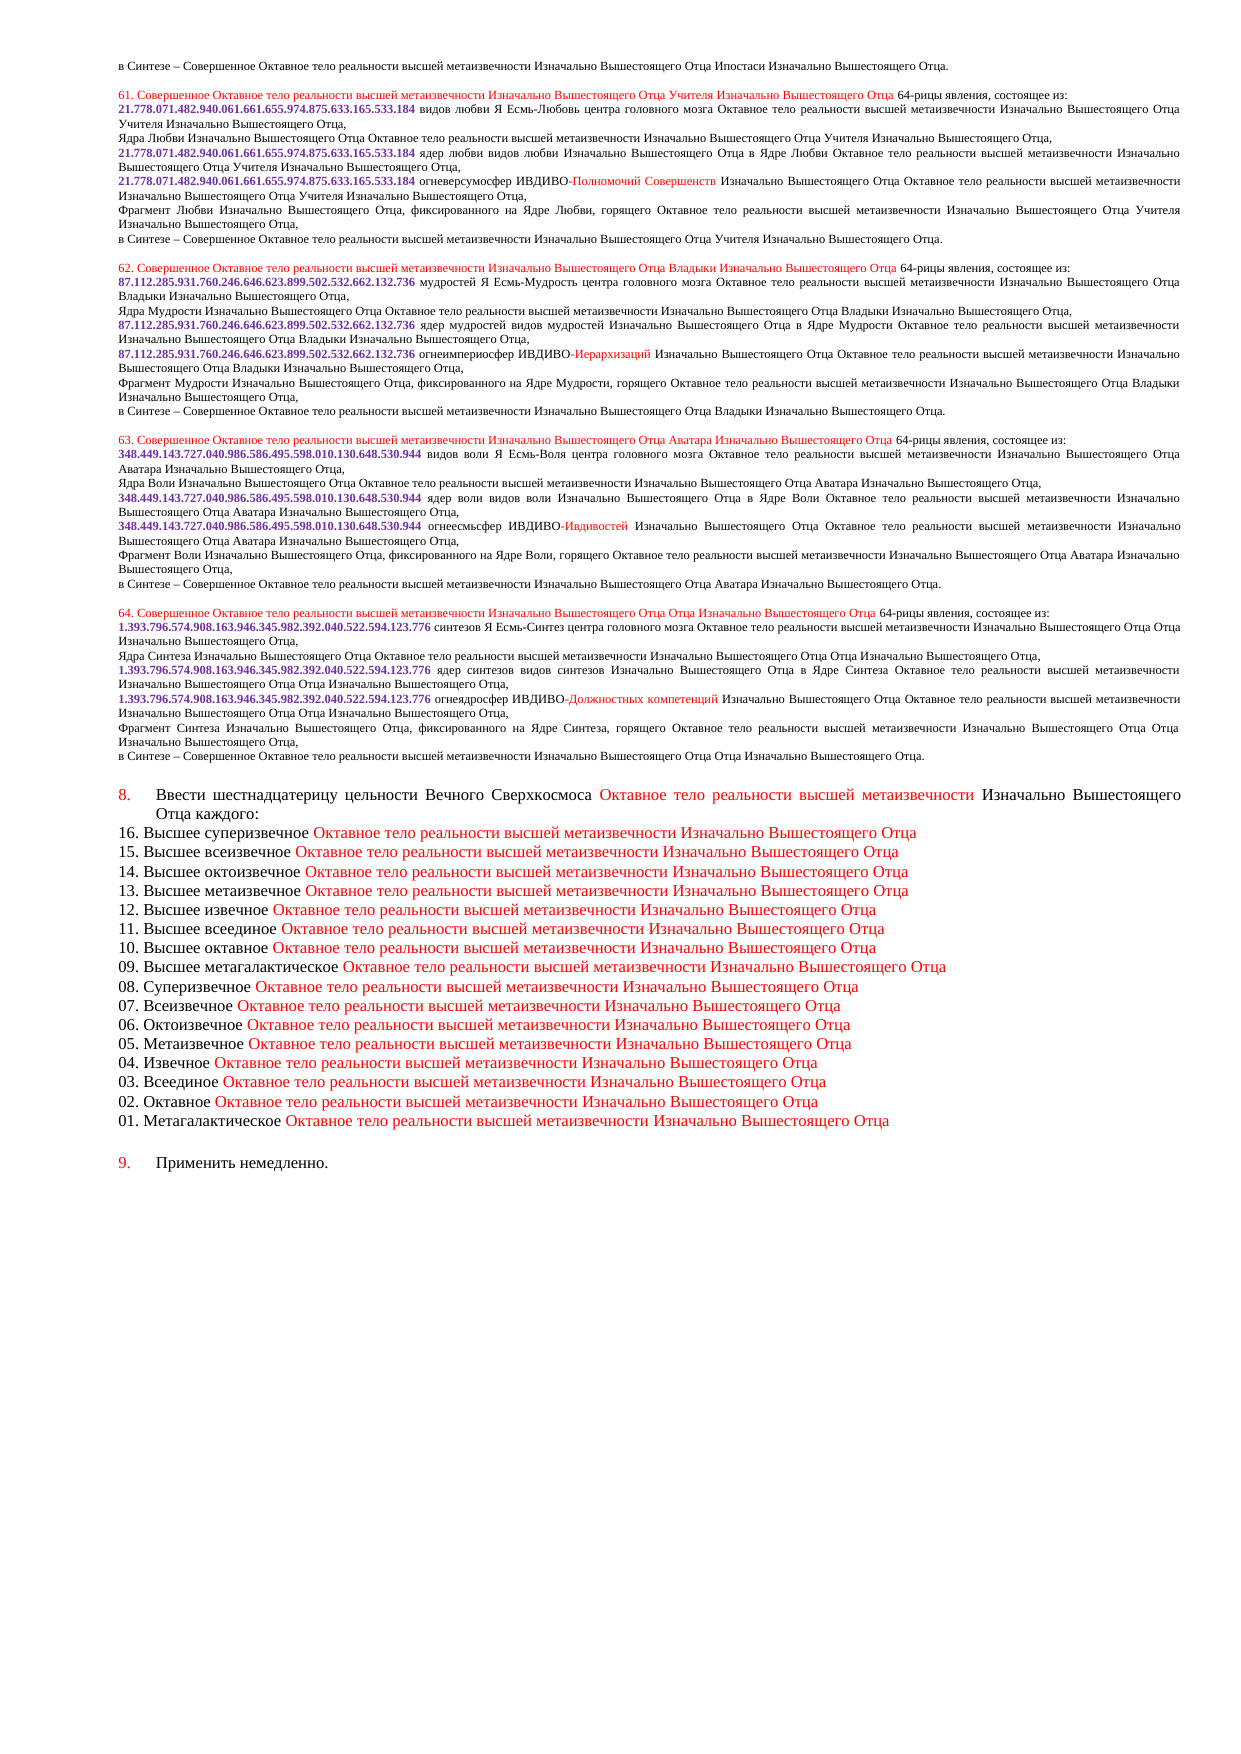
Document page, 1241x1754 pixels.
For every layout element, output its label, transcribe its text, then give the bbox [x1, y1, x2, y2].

text 13. Высшее метаизвечное Октавное тело реальности высшей метаизвечности Изначально Вышестоящего Отца [118, 881, 1181, 900]
text Фрагмент Синтеза Изначально Вышестоящего Отца, фиксированного на Ядре Синтеза, горящего Октавное тело реальности высшей метаизвечности Изначально Вышестоящего Отца Отца Изначально Вышестоящего Отца, [118, 720, 1181, 749]
text 1.393.796.574.908.163.946.345.982.392.040.522.594.123.776 огнеядросфер ИВДИВО-Должностных компетенций Изначально Вышестоящего Отца Октавное тело реальности высшей метаизвечности Изначально Вышестоящего Отца Отца Изначально Вышестоящего Отца, [118, 692, 1181, 720]
text 21.778.071.482.940.061.661.655.974.875.633.165.533.184 видов любви Я Есмь-Любовь центра головного мозга Октавное тело реальности высшей метаизвечности Изначально Вышестоящего Отца Учителя Изначально Вышестоящего Отца, [118, 102, 1181, 131]
text Фрагмент Воли Изначально Вышестоящего Отца, фиксированного на Ядре Воли, горящего Октавное тело реальности высшей метаизвечности Изначально Вышестоящего Отца Аватара Изначально Вышестоящего Отца, [118, 548, 1181, 577]
text Ядра Синтеза Изначально Вышестоящего Отца Октавное тело реальности высшей метаизвечности Изначально Вышестоящего Отца Отца Изначально Вышестоящего Отца, [118, 648, 1181, 663]
text 04. Извечное Октавное тело реальности высшей метаизвечности Изначально Вышестоящего Отца [118, 1053, 1181, 1072]
text 15. Высшее всеизвечное Октавное тело реальности высшей метаизвечности Изначально Вышестоящего Отца [118, 842, 1181, 861]
text 12. Высшее извечное Октавное тело реальности высшей метаизвечности Изначально Вышестоящего Отца [118, 900, 1181, 919]
text 16. Высшее суперизвечное Октавное тело реальности высшей метаизвечности Изначально Вышестоящего Отца [118, 823, 1181, 842]
text 02. Октавное Октавное тело реальности высшей метаизвечности Изначально Вышестоящего Отца [118, 1091, 1181, 1111]
text 348.449.143.727.040.986.586.495.598.010.130.648.530.944 огнеесмьсфер ИВДИВО-Ивдивостей Изначально Вышестоящего Отца Октавное тело реальности высшей метаизвечности Изначально Вышестоящего Отца Аватара Изначально Вышестоящего Отца, [118, 519, 1181, 548]
text 1.393.796.574.908.163.946.345.982.392.040.522.594.123.776 синтезов Я Есмь-Синтез центра головного мозга Октавное тело реальности высшей метаизвечности Изначально Вышестоящего Отца Отца Изначально Вышестоящего Отца, [118, 620, 1181, 648]
text 10. Высшее октавное Октавное тело реальности высшей метаизвечности Изначально Вышестоящего Отца [118, 938, 1181, 957]
text 1.393.796.574.908.163.946.345.982.392.040.522.594.123.776 ядер синтезов видов синтезов Изначально Вышестоящего Отца в Ядре Синтеза Октавное тело реальности высшей метаизвечности Изначально Вышестоящего Отца Отца Изначально Вышестоящего Отца, [118, 663, 1181, 692]
text 09. Высшее метагалактическое Октавное тело реальности высшей метаизвечности Изначально Вышестоящего Отца [118, 957, 1181, 976]
text 14. Высшее октоизвечное Октавное тело реальности высшей метаизвечности Изначально Вышестоящего Отца [118, 861, 1181, 881]
text 87.112.285.931.760.246.646.623.899.502.532.662.132.736 ядер мудростей видов мудростей Изначально Вышестоящего Отца в Ядре Мудрости Октавное тело реальности высшей метаизвечности Изначально Вышестоящего Отца Владыки Изначально Вышестоящего Отца, [118, 318, 1181, 347]
text 03. Всеединое Октавное тело реальности высшей метаизвечности Изначально Вышестоящего Отца [118, 1072, 1181, 1091]
text 87.112.285.931.760.246.646.623.899.502.532.662.132.736 мудростей Я Есмь-Мудрость центра головного мозга Октавное тело реальности высшей метаизвечности Изначально Вышестоящего Отца Владыки Изначально Вышестоящего Отца, [118, 275, 1181, 303]
text 348.449.143.727.040.986.586.495.598.010.130.648.530.944 ядер воли видов воли Изначально Вышестоящего Отца в Ядре Воли Октавное тело реальности высшей метаизвечности Изначально Вышестоящего Отца Аватара Изначально Вышестоящего Отца, [118, 490, 1181, 519]
text 01. Метагалактическое Октавное тело реальности высшей метаизвечности Изначально Вышестоящего Отца [118, 1111, 1181, 1130]
text 08. Суперизвечное Октавное тело реальности высшей метаизвечности Изначально Вышестоящего Отца [118, 976, 1181, 996]
text 06. Октоизвечное Октавное тело реальности высшей метаизвечности Изначально Вышестоящего Отца [118, 1015, 1181, 1034]
text 87.112.285.931.760.246.646.623.899.502.532.662.132.736 огнеимпериосфер ИВДИВО-Иерархизаций Изначально Вышестоящего Отца Октавное тело реальности высшей метаизвечности Изначально Вышестоящего Отца Владыки Изначально Вышестоящего Отца, [118, 347, 1181, 375]
list Ввести шестнадцатерицу цельности Вечного Сверхкосмоса Октавное тело реальности высшей метаизвечности Изначально Вышестоящего Отца каждого: [118, 785, 1181, 823]
text 61. Совершенное Октавное тело реальности высшей метаизвечности Изначально Вышестоящего Отца Учителя Изначально Вышестоящего Отца 64-рицы явления, состоящее из: [118, 88, 1181, 102]
text 63. Совершенное Октавное тело реальности высшей метаизвечности Изначально Вышестоящего Отца Аватара Изначально Вышестоящего Отца 64-рицы явления, состоящее из: [118, 433, 1181, 447]
text Фрагмент Мудрости Изначально Вышестоящего Отца, фиксированного на Ядре Мудрости, горящего Октавное тело реальности высшей метаизвечности Изначально Вышестоящего Отца Владыки Изначально Вышестоящего Отца, [118, 375, 1181, 404]
text 11. Высшее всеединое Октавное тело реальности высшей метаизвечности Изначально Вышестоящего Отца [118, 919, 1181, 938]
text в Синтезе – Совершенное Октавное тело реальности высшей метаизвечности Изначально Вышестоящего Отца Аватара Изначально Вышестоящего Отца. [118, 577, 1181, 591]
text 62. Совершенное Октавное тело реальности высшей метаизвечности Изначально Вышестоящего Отца Владыки Изначально Вышестоящего Отца 64-рицы явления, состоящее из: [118, 260, 1181, 275]
text 05. Метаизвечное Октавное тело реальности высшей метаизвечности Изначально Вышестоящего Отца [118, 1034, 1181, 1053]
text Ядра Мудрости Изначально Вышестоящего Отца Октавное тело реальности высшей метаизвечности Изначально Вышестоящего Отца Владыки Изначально Вышестоящего Отца, [118, 303, 1181, 318]
text в Синтезе – Совершенное Октавное тело реальности высшей метаизвечности Изначально Вышестоящего Отца Учителя Изначально Вышестоящего Отца. [118, 232, 1181, 246]
text в Синтезе – Совершенное Октавное тело реальности высшей метаизвечности Изначально Вышестоящего Отца Отца Изначально Вышестоящего Отца. [118, 749, 1181, 763]
text 21.778.071.482.940.061.661.655.974.875.633.165.533.184 ядер любви видов любви Изначально Вышестоящего Отца в Ядре Любви Октавное тело реальности высшей метаизвечности Изначально Вышестоящего Отца Учителя Изначально Вышестоящего Отца, [118, 145, 1181, 174]
text 07. Всеизвечное Октавное тело реальности высшей метаизвечности Изначально Вышестоящего Отца [118, 996, 1181, 1015]
text 21.778.071.482.940.061.661.655.974.875.633.165.533.184 огневерсумосфер ИВДИВО-Полномочий Совершенств Изначально Вышестоящего Отца Октавное тело реальности высшей метаизвечности Изначально Вышестоящего Отца Учителя Изначально Вышестоящего Отца, [118, 174, 1181, 203]
text Ядра Воли Изначально Вышестоящего Отца Октавное тело реальности высшей метаизвечности Изначально Вышестоящего Отца Аватара Изначально Вышестоящего Отца, [118, 476, 1181, 490]
text Ядра Любви Изначально Вышестоящего Отца Октавное тело реальности высшей метаизвечности Изначально Вышестоящего Отца Учителя Изначально Вышестоящего Отца, [118, 131, 1181, 145]
text Фрагмент Любви Изначально Вышестоящего Отца, фиксированного на Ядре Любви, горящего Октавное тело реальности высшей метаизвечности Изначально Вышестоящего Отца Учителя Изначально Вышестоящего Отца, [118, 203, 1181, 232]
text 348.449.143.727.040.986.586.495.598.010.130.648.530.944 видов воли Я Есмь-Воля центра головного мозга Октавное тело реальности высшей метаизвечности Изначально Вышестоящего Отца Аватара Изначально Вышестоящего Отца, [118, 447, 1181, 476]
text 64. Совершенное Октавное тело реальности высшей метаизвечности Изначально Вышестоящего Отца Отца Изначально Вышестоящего Отца 64-рицы явления, состоящее из: [118, 605, 1181, 620]
text в Синтезе – Совершенное Октавное тело реальности высшей метаизвечности Изначально Вышестоящего Отца Владыки Изначально Вышестоящего Отца. [118, 404, 1181, 418]
list Применить немедленно. [118, 1153, 1181, 1172]
text в Синтезе – Совершенное Октавное тело реальности высшей метаизвечности Изначально Вышестоящего Отца Ипостаси Изначально Вышестоящего Отца. [118, 59, 1181, 73]
